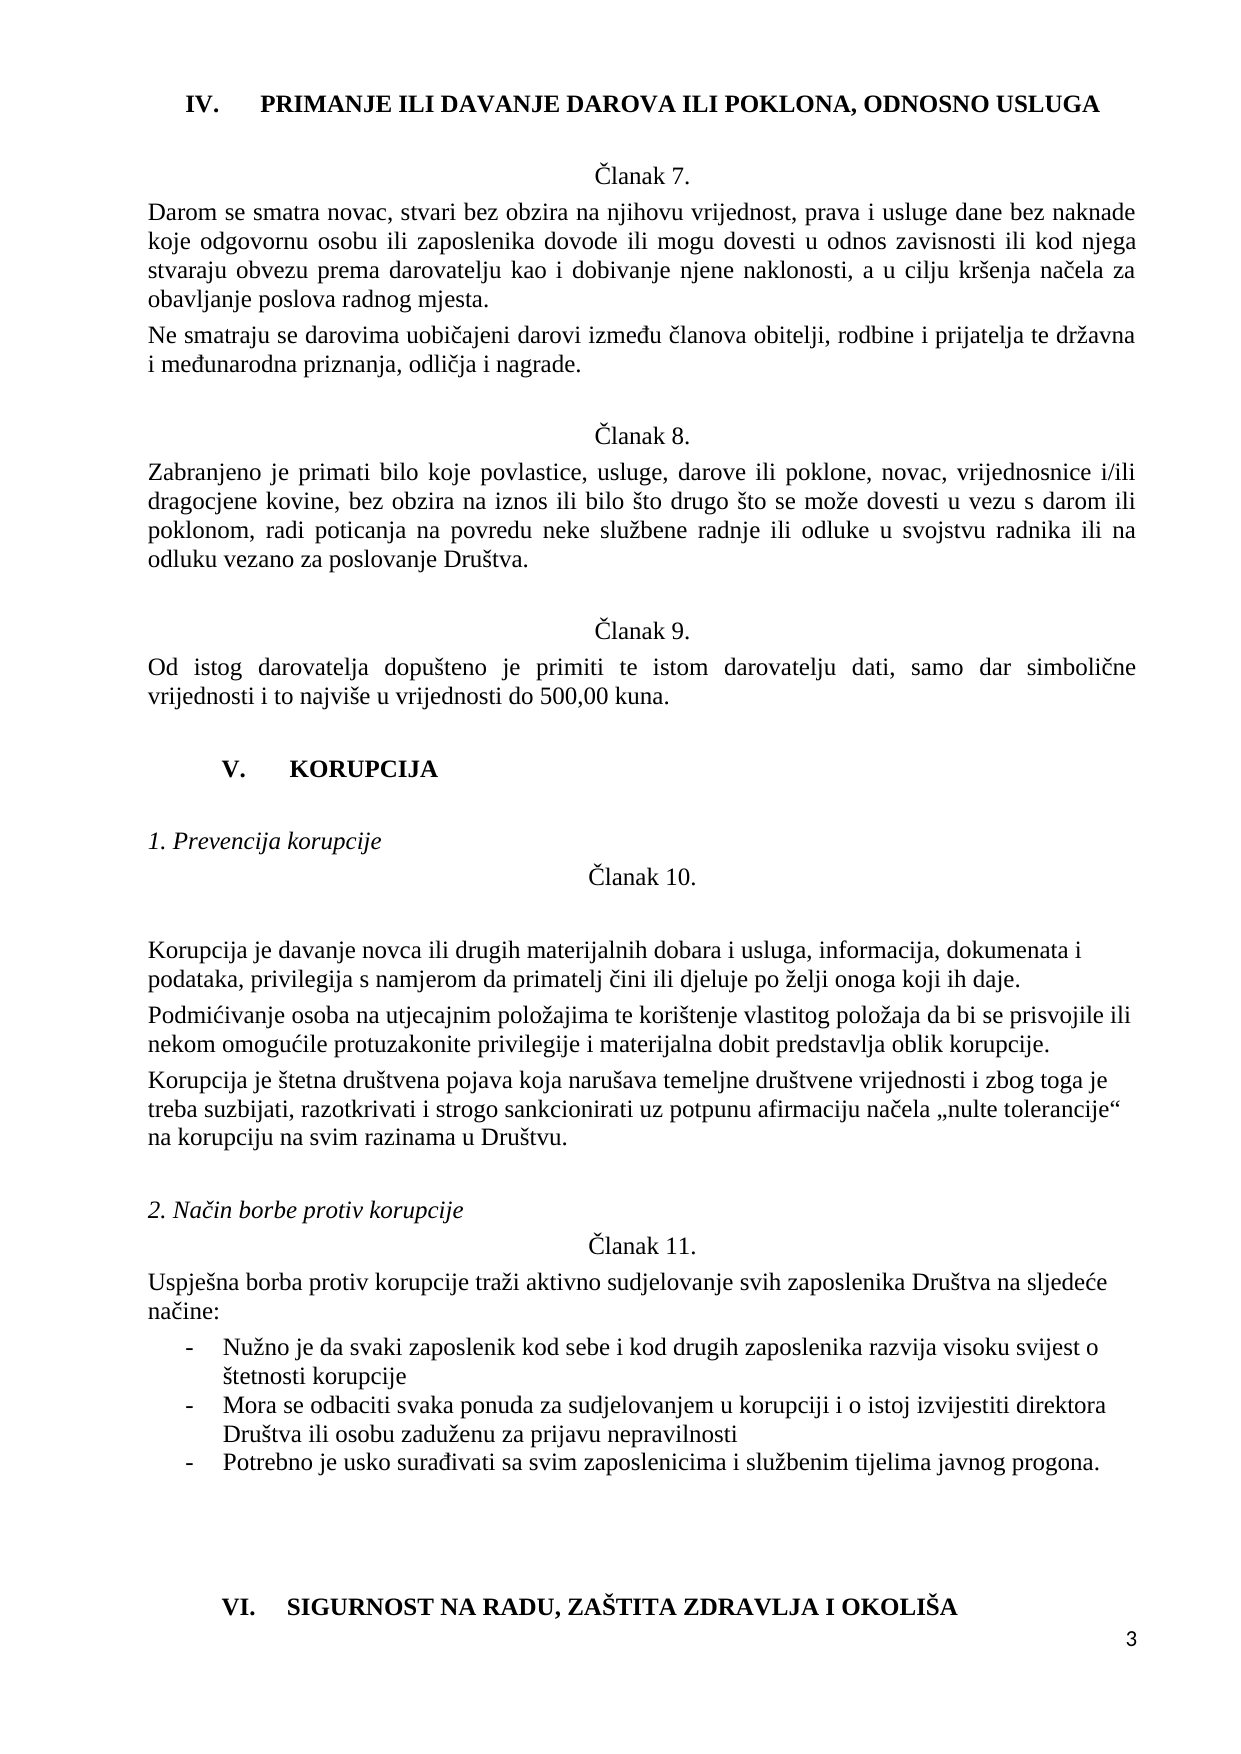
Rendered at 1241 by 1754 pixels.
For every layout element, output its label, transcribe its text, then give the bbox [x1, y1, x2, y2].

text 2. Način borbe protiv korupcije [148, 1195, 1137, 1224]
text Članak 7. [148, 161, 1137, 190]
text Ne smatraju se darovima uobičajeni darovi između članova obitelji, rodbine i prijatelja te državna i međunarodna priznanja, odličja i nagrade. [148, 320, 1137, 377]
text VI. SIGURNOST NA RADU, ZAŠTITA ZDRAVLJA I OKOLIŠA [148, 1592, 1137, 1621]
text Podmićivanje osoba na utjecajnim položajima te korištenje vlastitog položaja da bi se prisvojile ili nekom omogućile protuzakonite privilegije i materijalna dobit predstavlja oblik korupcije. [148, 1000, 1137, 1057]
text Uspješna borba protiv korupcije traži aktivno sudjelovanje svih zaposlenika Društva na sljedeće načine: [148, 1267, 1137, 1325]
text Korupcija je štetna društvena pojava koja narušava temeljne društvene vrijednosti i zbog toga je treba suzbijati, razotkrivati i strogo sankcionirati uz potpunu afirmaciju načela „nulte tolerancije“ na korupciju na svim razinama u Društvu. [148, 1065, 1137, 1151]
text Darom se smatra novac, stvari bez obzira na njihovu vrijednost, prava i usluge dane bez naknade koje odgovornu osobu ili zaposlenika dovode ili mogu dovesti u odnos zavisnosti ili kod njega stvaraju obvezu prema darovatelju kao i dobivanje njene naklonosti, a u cilju kršenja načela za obavljanje poslova radnog mjesta. [148, 197, 1137, 312]
text Korupcija je davanje novca ili drugih materijalnih dobara i usluga, informacija, dokumenata i podataka, privilegija s namjerom da primatelj čini ili djeluje po želji onoga koji ih daje. [148, 935, 1137, 992]
text Članak 11. [148, 1231, 1137, 1260]
list Mora se odbaciti svaka ponuda za sudjelovanjem u korupciji i o istoj izvijestiti direktora Društva ili osobu zaduženu za prijavu nepravilnosti [185, 1390, 1137, 1447]
text Članak 8. [148, 421, 1137, 450]
list Potrebno je usko surađivati sa svim zaposlenicima i službenim tijelima javnog progona. [185, 1447, 1137, 1476]
text V. KORUPCIJA [148, 754, 1137, 782]
list Nužno je da svaki zaposlenik kod sebe i kod drugih zaposlenika razvija visoku svijest o štetnosti korupcije [185, 1332, 1137, 1390]
list PRIMANJE ILI DAVANJE DAROVA ILI POKLONA, ODNOSNO USLUGA [185, 89, 1137, 117]
text 1. Prevencija korupcije [148, 826, 1137, 855]
text Od istog darovatelja dopušteno je primiti te istom darovatelju dati, samo dar simbolične vrijednosti i to najviše u vrijednosti do 500,00 kuna. [148, 652, 1137, 710]
text Zabranjeno je primati bilo koje povlastice, usluge, darove ili poklone, novac, vrijednosnice i/ili dragocjene kovine, bez obzira na iznos ili bilo što drugo što se može dovesti u vezu s darom ili poklonom, radi poticanja na povredu neke službene radnje ili odluke u svojstvu radnika ili na odluku vezano za poslovanje Društva. [148, 457, 1137, 572]
text Članak 9. [148, 616, 1137, 645]
text Članak 10. [148, 862, 1137, 891]
